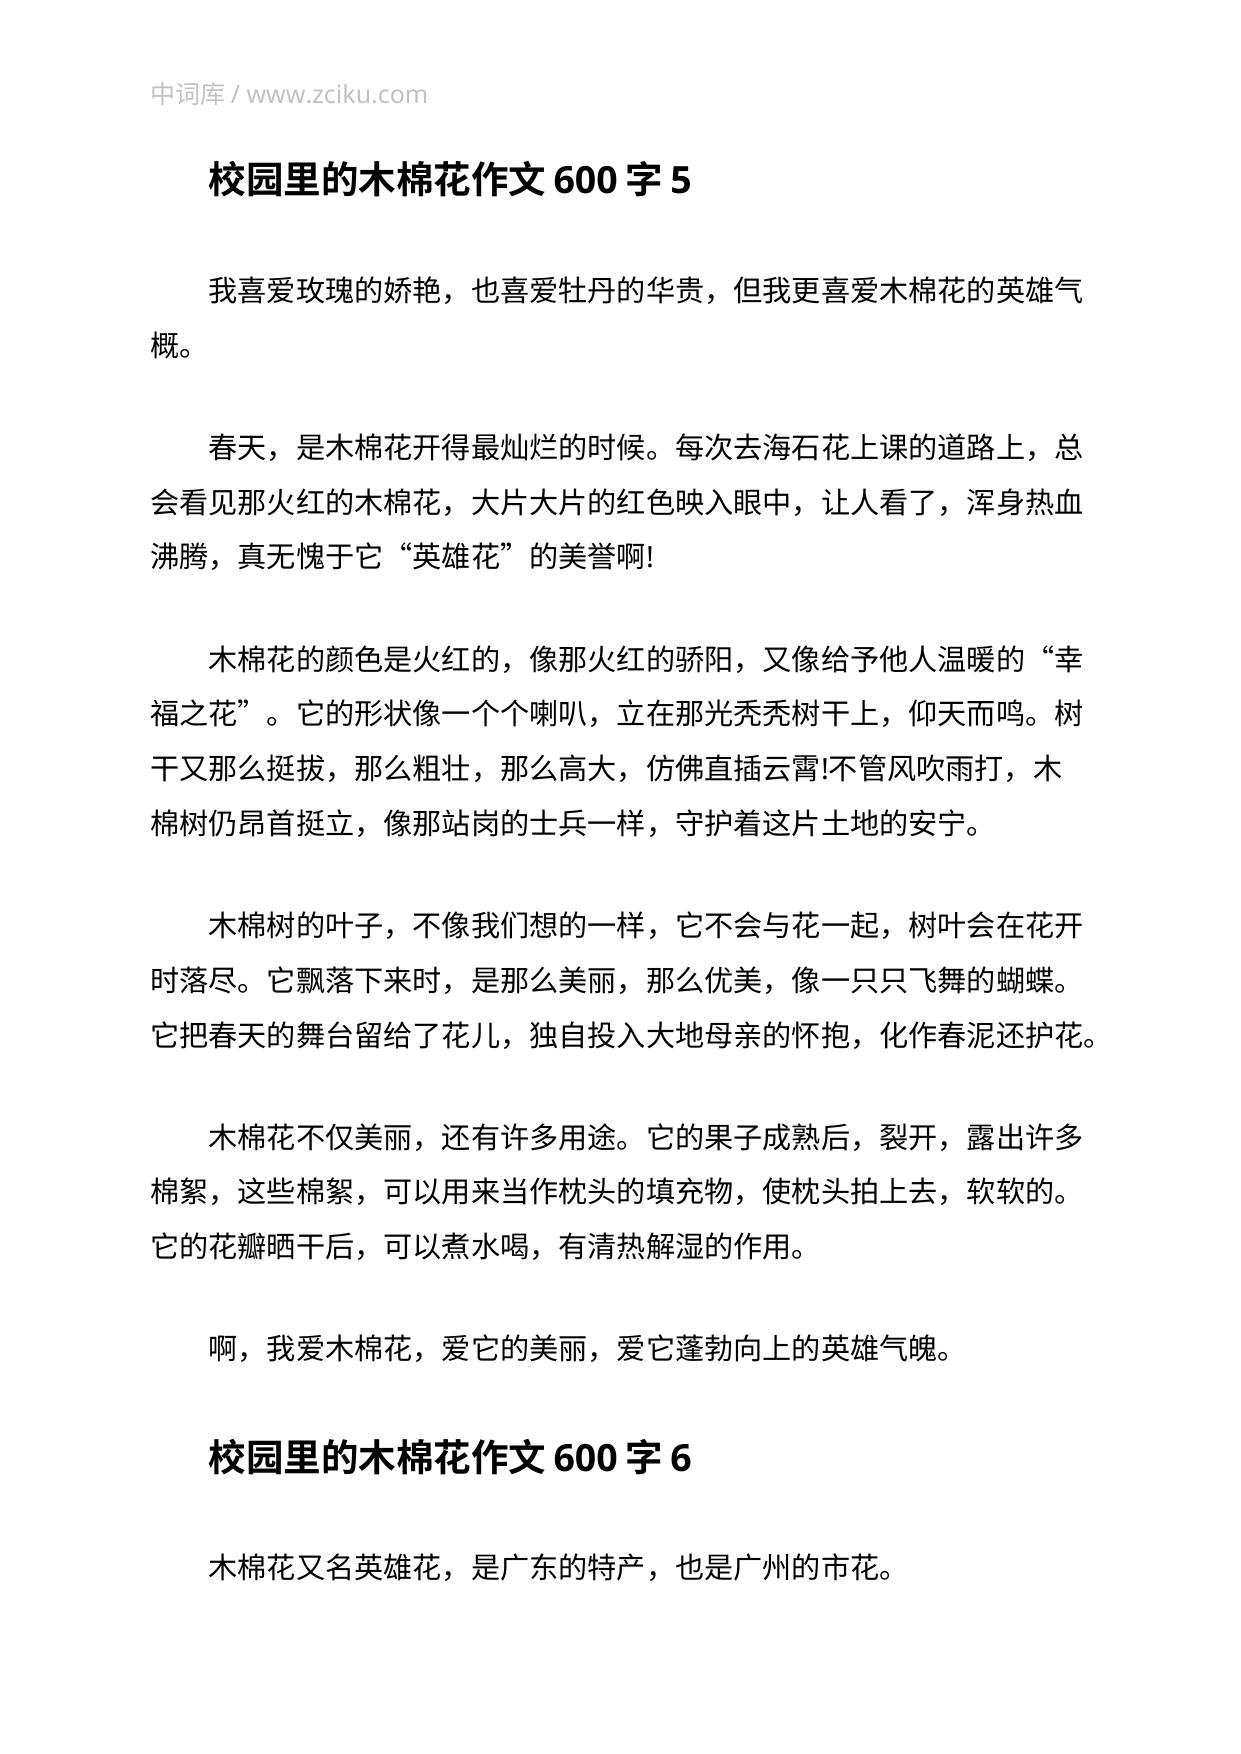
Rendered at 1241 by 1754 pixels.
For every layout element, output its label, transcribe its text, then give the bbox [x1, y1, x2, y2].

text 木棉花不仅美丽，还有许多用途。它的果子成熟后，裂开，露出许多棉絮，这些棉絮，可以用来当作枕头的填充物，使枕头拍上去，软软的。它的花瓣晒干后，可以煮水喝，有清热解湿的作用。 [150, 1114, 1090, 1266]
text 木棉花的颜色是火红的，像那火红的骄阳，又像给予他人温暖的“幸福之花”。它的形状像一个个喇叭，立在那光秃秃树干上，仰天而鸣。树干又那么挺拔，那么粗壮，那么高大，仿佛直插云霄!不管风吹雨打，木棉树仍昂首挺立，像那站岗的士兵一样，守护着这片土地的安宁。 [150, 636, 1090, 843]
text 我喜爱玫瑰的娇艳，也喜爱牡丹的华贵，但我更喜爱木棉花的英雄气概。 [150, 268, 1090, 365]
text 校园里的木棉花作文600字6 [150, 1427, 1090, 1482]
text 木棉花又名英雄花，是广东的特产，也是广州的市花。 [150, 1545, 1090, 1587]
text 春天，是木棉花开得最灿烂的时候。每次去海石花上课的道路上，总会看见那火红的木棉花，大片大片的红色映入眼中，让人看了，浑身热血沸腾，真无愧于它“英雄花”的美誉啊! [150, 424, 1090, 576]
text 木棉树的叶子，不像我们想的一样，它不会与花一起，树叶会在花开时落尽。它飘落下来时，是那么美丽，那么优美，像一只只飞舞的蝴蝶。它把春天的舞台留给了花儿，独自投入大地母亲的怀抱，化作春泥还护花。 [150, 903, 1090, 1055]
text 校园里的木棉花作文600字5 [150, 150, 1090, 204]
text 啊，我爱木棉花，爱它的美丽，爱它蓬勃向上的英雄气魄。 [150, 1326, 1090, 1368]
